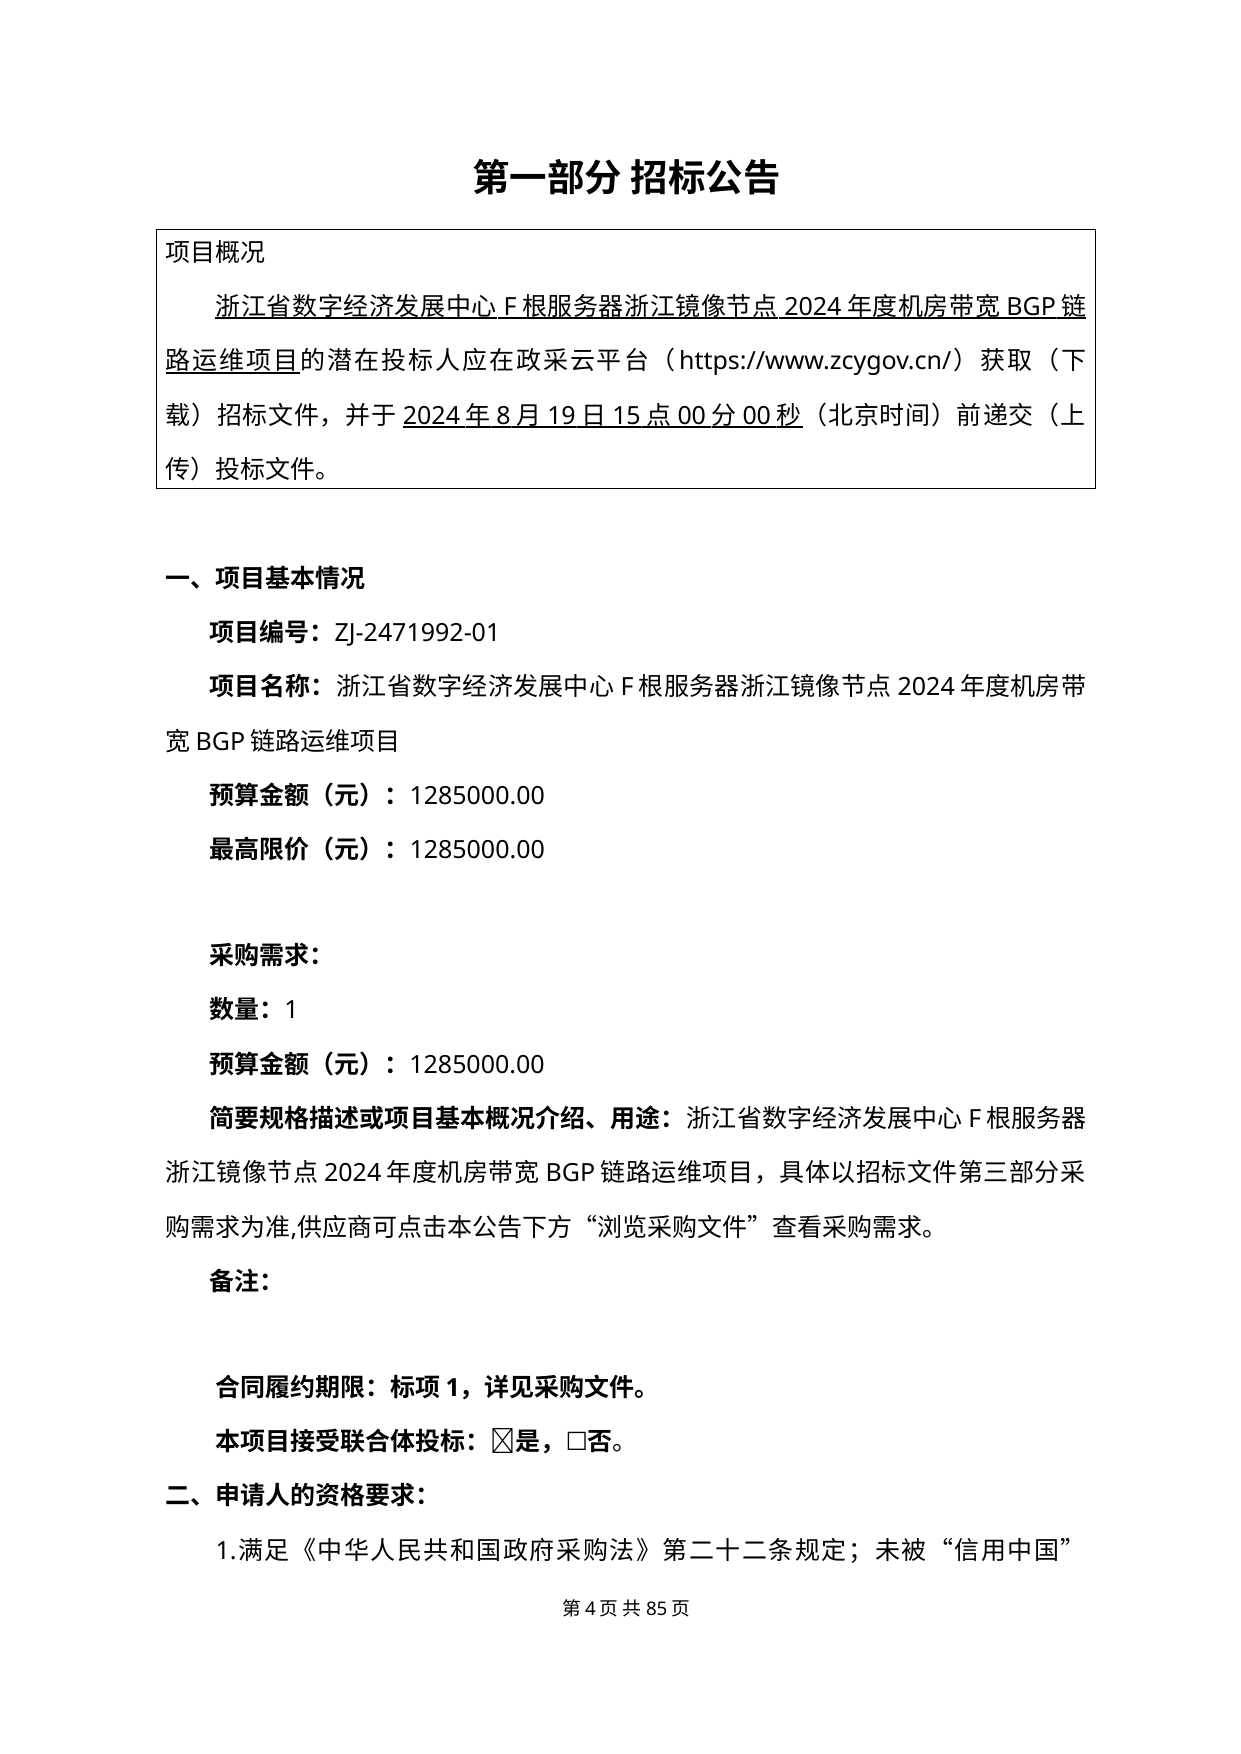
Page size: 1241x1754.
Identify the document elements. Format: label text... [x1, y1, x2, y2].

text 备注： [165, 1262, 1087, 1298]
text 项目名称：浙江省数字经济发展中心F根服务器浙江镜像节点2024年度机房带宽BGP链路运维项目 [165, 667, 1087, 757]
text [165, 1530, 1087, 1566]
text 采购需求： [165, 935, 1087, 972]
text 浙江省数字经济发展中心F根服务器浙江镜像节点2024年度机房带宽BGP链路运维项目的潜在投标人应在政采云平台（https://www.zcygov.cn/）获取（下载）招标文件，并于2024年8月19日15点00分00秒（北京时间）前递交（上传）投标文件。 [157, 283, 1095, 488]
text 项目概况 [157, 230, 1095, 268]
text 合同履约期限：标项1，详见采购文件。 [165, 1367, 1087, 1403]
text 第一部分 招标公告 [165, 148, 1087, 202]
text 简要规格描述或项目基本概况介绍、用途：浙江省数字经济发展中心F根服务器浙江镜像节点2024年度机房带宽BGP链路运维项目，具体以招标文件第三部分采购需求为准,供应商可点击本公告下方“浏览采购文件”查看采购需求。 [165, 1098, 1087, 1243]
text 本项目接受联合体投标：是，否。 [165, 1421, 1087, 1458]
text 预算金额（元）：1285000.00 [165, 1044, 1087, 1080]
text 二、申请人的资格要求： [165, 1476, 1087, 1512]
text 一、项目基本情况 [165, 558, 1087, 594]
text 最高限价（元）：1285000.00 [165, 830, 1087, 866]
text 数量：1 [165, 990, 1087, 1026]
text 预算金额（元）：1285000.00 [165, 776, 1087, 812]
text 项目编号：ZJ-2471992-01 [165, 612, 1087, 649]
